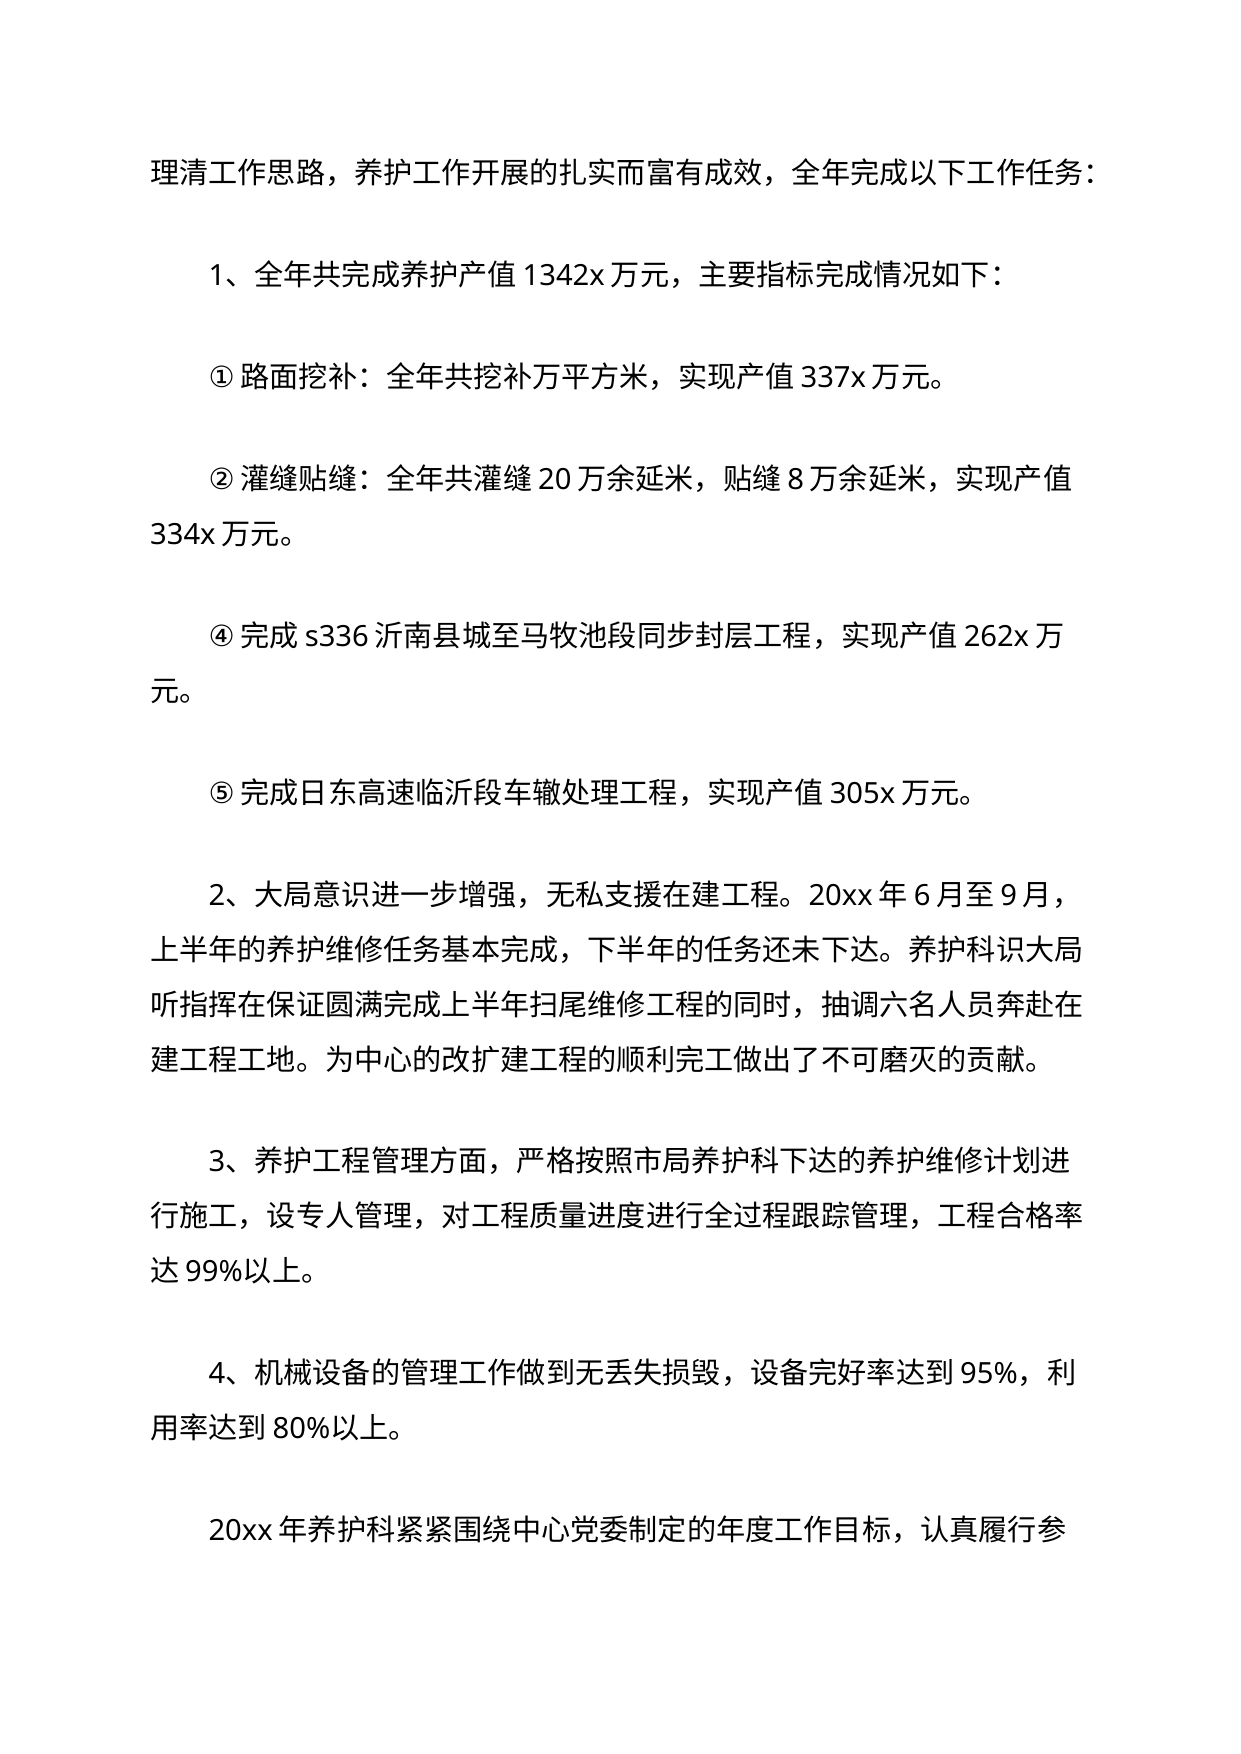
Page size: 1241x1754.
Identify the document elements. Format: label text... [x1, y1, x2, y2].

text 2、大局意识进一步增强，无私支援在建工程。20xx年6月至9月，上半年的养护维修任务基本完成，下半年的任务还未下达。养护科识大局听指挥在保证圆满完成上半年扫尾维修工程的同时，抽调六名人员奔赴在建工程工地。为中心的改扩建工程的顺利完工做出了不可磨灭的贡献。 [150, 871, 1090, 1078]
text 3、养护工程管理方面，严格按照市局养护科下达的养护维修计划进行施工，设专人管理，对工程质量进度进行全过程跟踪管理，工程合格率达99%以上。 [150, 1138, 1090, 1290]
text 1、全年共完成养护产值1342x万元，主要指标完成情况如下： [150, 252, 1090, 294]
text ②灌缝贴缝：全年共灌缝20万余延米，贴缝8万余延米，实现产值334x万元。 [150, 456, 1090, 553]
text ④完成s336沂南县城至马牧池段同步封层工程，实现产值262x万元。 [150, 613, 1090, 710]
text ①路面挖补：全年共挖补万平方米，实现产值337x万元。 [150, 354, 1090, 396]
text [150, 1507, 1090, 1549]
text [150, 150, 1090, 192]
text ⑤完成日东高速临沂段车辙处理工程，实现产值305x万元。 [150, 769, 1090, 812]
text 4、机械设备的管理工作做到无丢失损毁，设备完好率达到95%，利用率达到80%以上。 [150, 1350, 1090, 1447]
